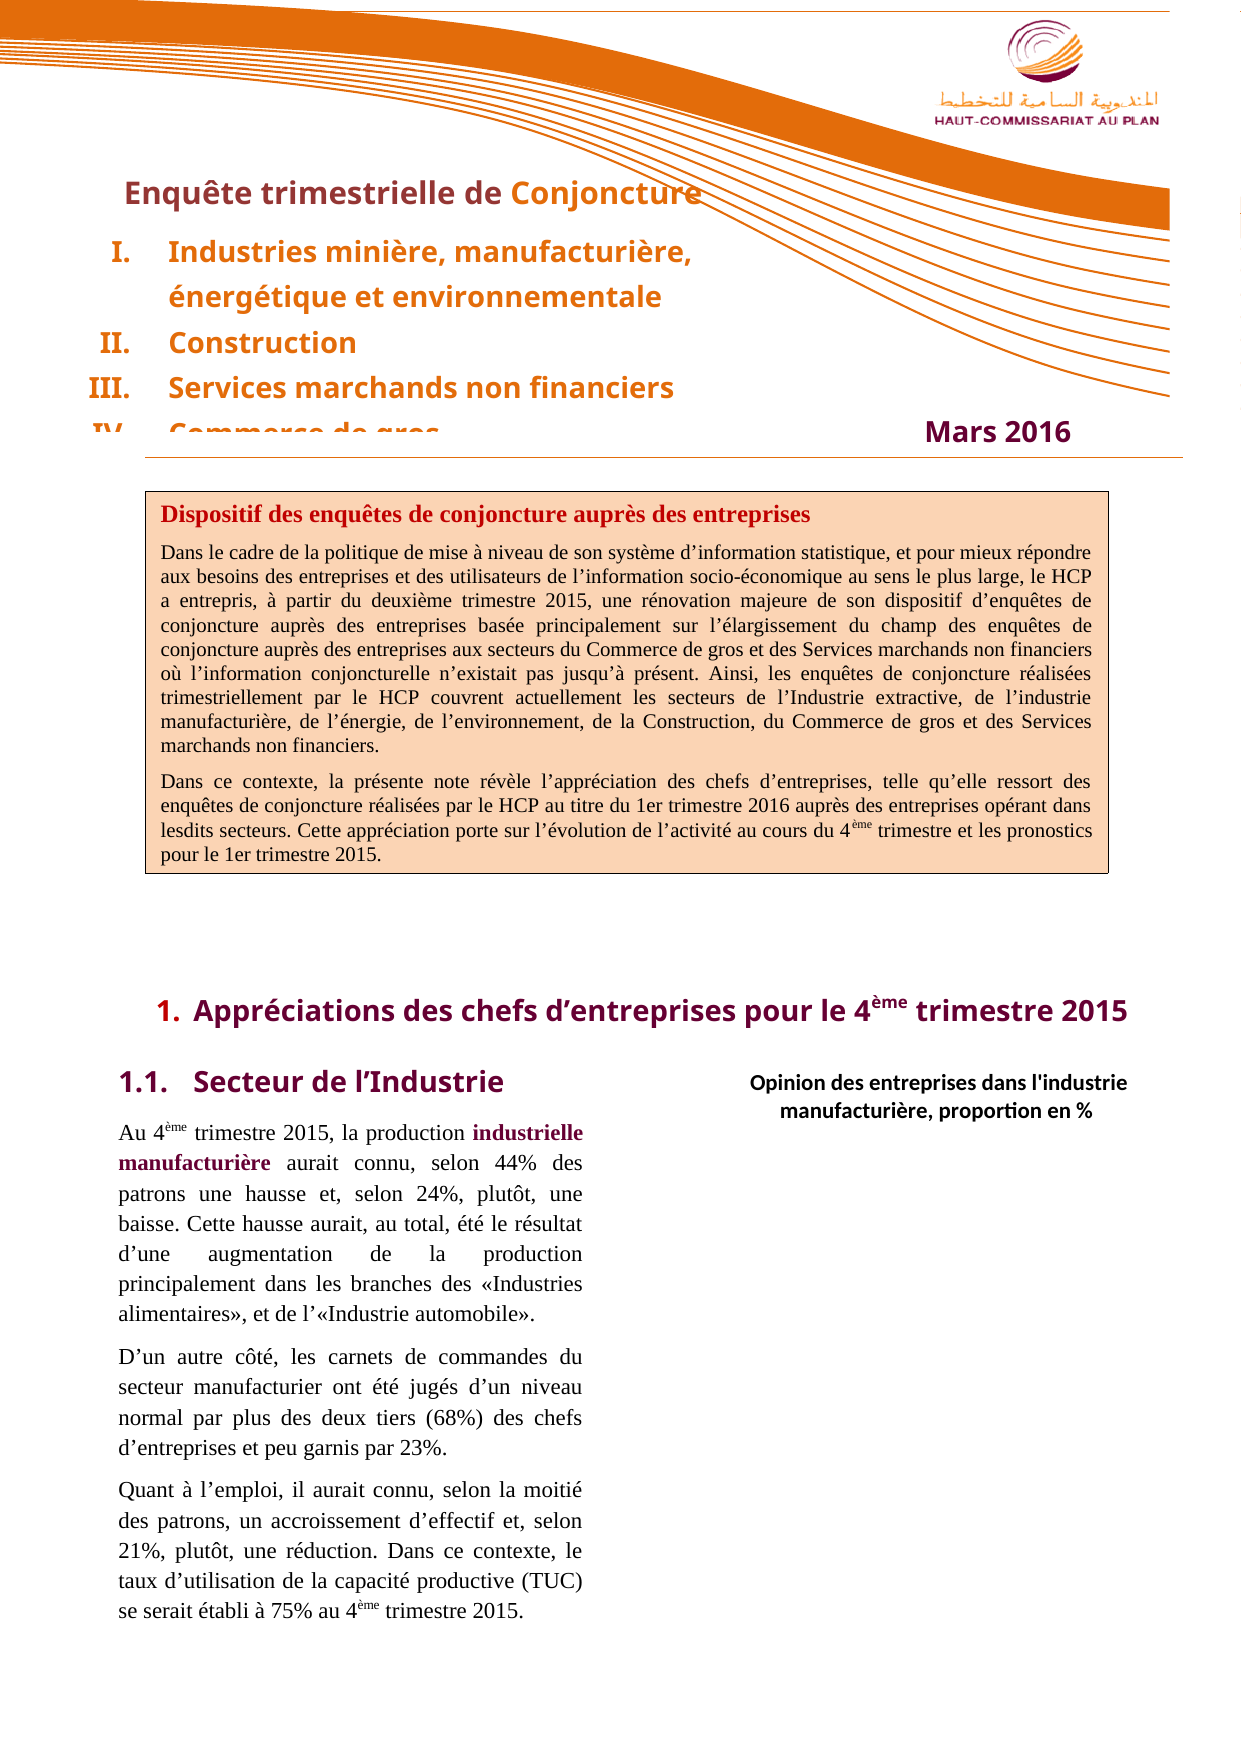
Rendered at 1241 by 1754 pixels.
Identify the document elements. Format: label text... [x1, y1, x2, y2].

text Au 4ème trimestre 2015, la production industrielle manufacturière aurait connu, selon 44% des patrons une hausse et, selon 24%, plutôt, une baisse. Cette hausse aurait, au total, été le résultat d’une augmentation de la production principalement dans les branches des «Industries alimentaires», et de l’«Industrie automobile». [118, 1119, 583, 1327]
list Secteur de l’Industrie [118, 1061, 583, 1101]
list Appréciations des chefs d’entreprises pour le 4ème trimestre 2015 [156, 990, 1139, 1030]
text Quant à l’emploi, il aurait connu, selon la moitié des patrons, un accroissement d’effectif et, selon 21%, plutôt, une réduction. Dans ce contexte, le taux d’utilisation de la capacité productive (TUC) se serait établi à 75% au 4ème trimestre 2015. [118, 1476, 583, 1624]
text D’un autre côté, les carnets de commandes du secteur manufacturier ont été jugés d’un niveau normal par plus des deux tiers (68%) des chefs d’entreprises et peu garnis par 23%. [118, 1343, 583, 1460]
